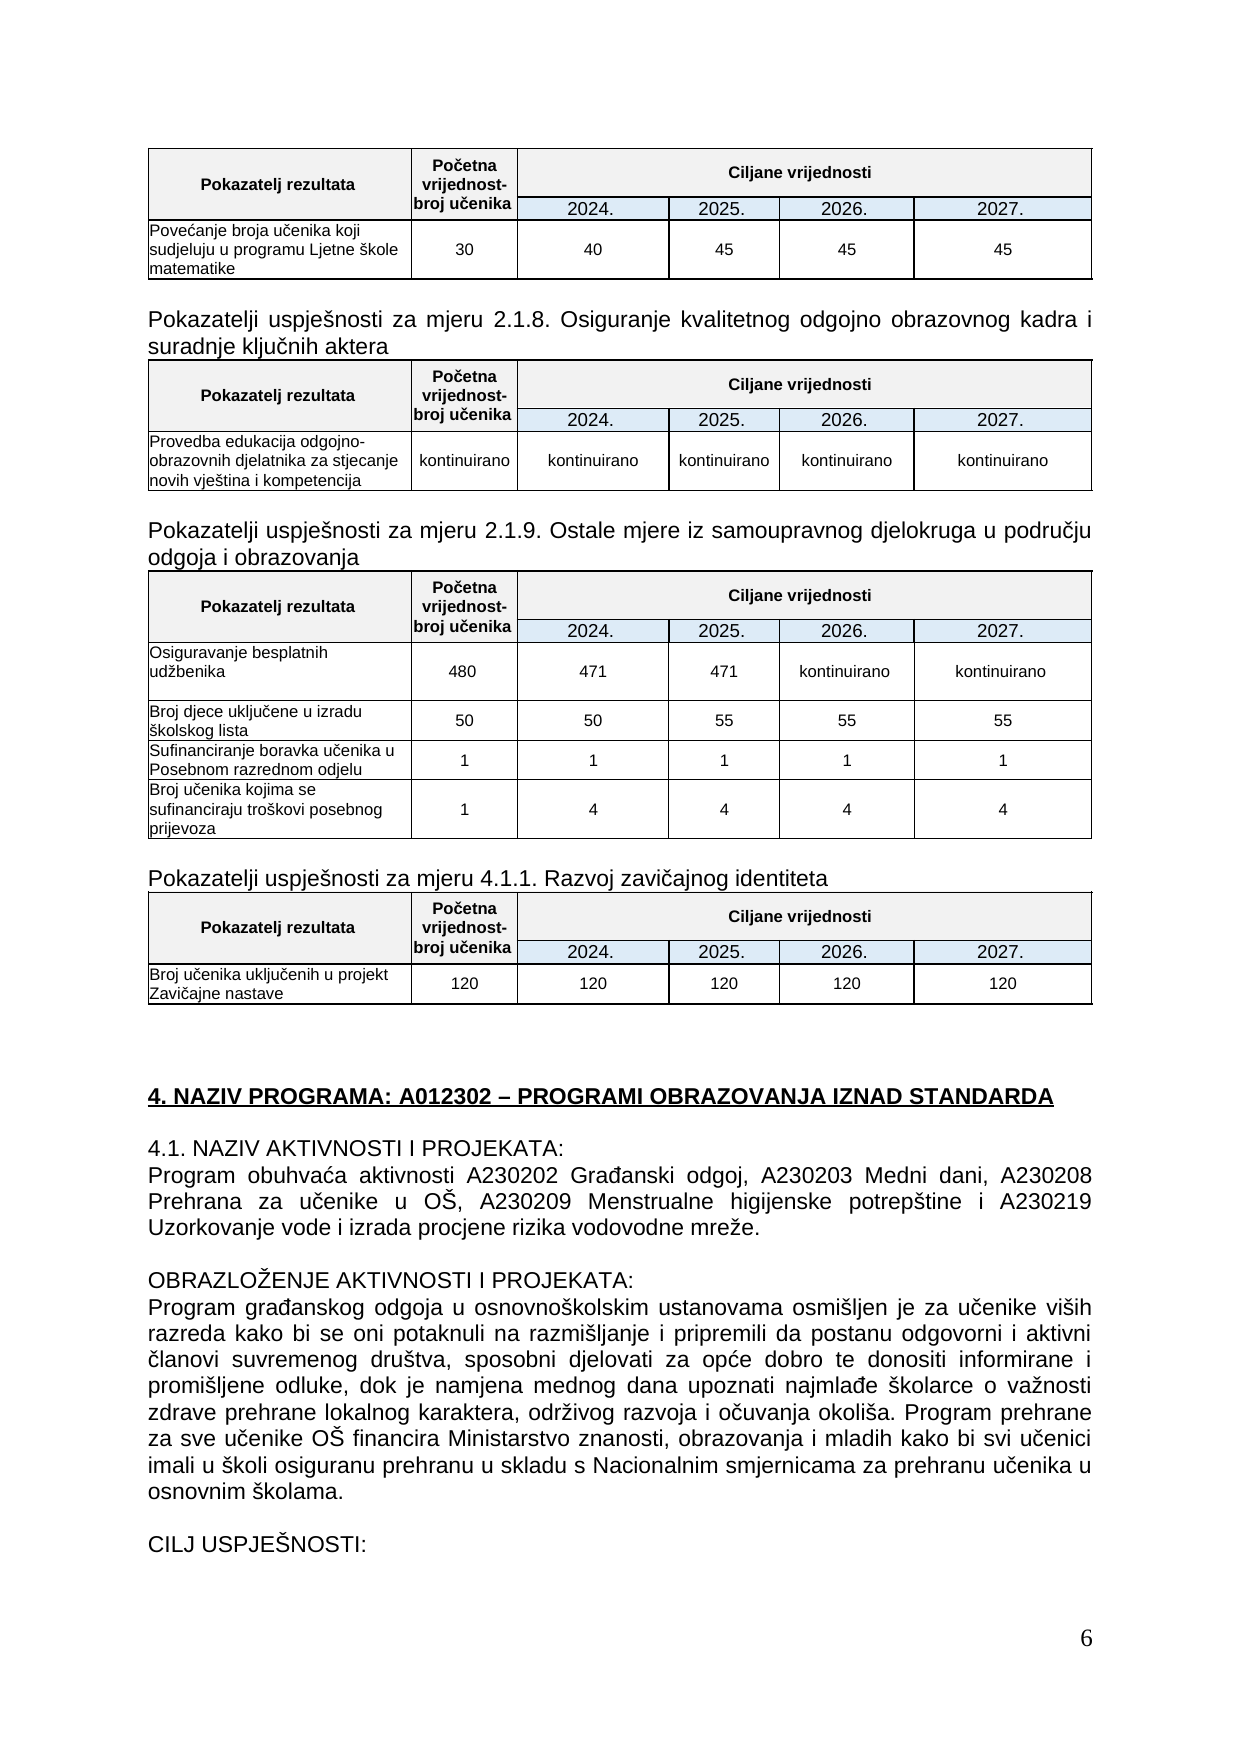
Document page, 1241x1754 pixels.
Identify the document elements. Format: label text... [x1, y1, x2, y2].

table_cell 471 [518, 643, 668, 700]
table_cell 4 [780, 780, 914, 838]
table_header Ciljane vrijednosti [518, 361, 1091, 407]
table_header Početna vrijednost- broj učenika [412, 572, 517, 642]
text Pokazatelji uspješnosti za mjeru 2.1.8. Osiguranje kvalitetnog odgojno obrazovnog kadra i suradnje ključnih aktera [148, 306, 1092, 359]
table_cell 45 [670, 221, 779, 278]
table_cell Broj djece uključene u izradu školskog lista [149, 701, 411, 740]
table_cell 2025. [670, 198, 779, 219]
table_cell 120 [915, 965, 1091, 1003]
table_cell kontinuirano [670, 432, 779, 489]
table_cell 2026. [780, 409, 913, 431]
table_cell 1 [915, 741, 1091, 779]
table_cell 45 [915, 221, 1091, 278]
table_cell 4 [518, 780, 668, 838]
table_cell kontinuirano [412, 432, 517, 489]
table_cell 2027. [915, 198, 1091, 219]
text OBRAZLOŽENJE AKTIVNOSTI I PROJEKATA: [148, 1267, 1092, 1293]
table_cell 2025. [670, 409, 779, 431]
table_cell 4 [915, 780, 1091, 838]
table_cell 55 [669, 701, 779, 740]
table_header Pokazatelj rezultata [149, 572, 411, 642]
table_cell 30 [412, 221, 517, 278]
table_cell Osiguravanje besplatnih udžbenika [149, 643, 411, 700]
table_cell 2027. [915, 409, 1091, 431]
table_cell 1 [780, 741, 914, 779]
table_header Početna vrijednost- broj učenika [412, 361, 517, 431]
table_cell 2024. [518, 198, 668, 219]
table_cell 120 [670, 965, 779, 1003]
table_cell 1 [669, 741, 779, 779]
table_cell 480 [412, 643, 517, 700]
table_cell Povećanje broja učenika koji sudjeluju u programu Ljetne škole matematike [149, 221, 411, 278]
table_cell 2024. [518, 409, 668, 431]
text Pokazatelji uspješnosti za mjeru 4.1.1. Razvoj zavičajnog identiteta [480, 865, 1092, 891]
table_cell kontinuirano [518, 432, 668, 489]
table_cell 2024. [518, 941, 668, 963]
table_header Ciljane vrijednosti [518, 149, 1091, 196]
table_cell 2026. [780, 198, 913, 219]
table_header Ciljane vrijednosti [518, 893, 1091, 940]
table_cell 471 [669, 643, 779, 700]
table_header Početna vrijednost- broj učenika [412, 149, 517, 219]
table_cell 2026. [780, 620, 913, 642]
table_cell Broj učenika uključenih u projekt Zavičajne nastave [149, 965, 411, 1003]
text Program obuhvaća aktivnosti A230202 Građanski odgoj, A230203 Medni dani, A230208 Prehrana za učenike u OŠ, A230209 Menstrualne higijenske potrepštine i A230219 Uzorkovanje vode i izrada procjene rizika vodovodne mreže. [148, 1162, 1092, 1241]
table_cell kontinuirano [915, 643, 1091, 700]
table_header Pokazatelj rezultata [149, 361, 411, 431]
table_cell 2027. [915, 941, 1091, 963]
table_header Ciljane vrijednosti [518, 572, 1091, 619]
table_cell 2024. [518, 620, 668, 642]
table_cell 55 [780, 701, 914, 740]
table_cell 50 [412, 701, 517, 740]
table_cell 120 [412, 965, 517, 1003]
table_cell 1 [412, 780, 517, 838]
table_header Pokazatelj rezultata [149, 893, 411, 963]
table_cell 2025. [670, 620, 779, 642]
text Program građanskog odgoja u osnovnoškolskim ustanovama osmišljen je za učenike viših razreda kako bi se oni potaknuli na razmišljanje i pripremili da postanu odgovorni i aktivni članovi suvremenog društva, sposobni djelovati za opće dobro te donositi informirane i promišljene odluke, dok je namjena mednog dana upoznati najmlađe školarce o važnosti zdrave prehrane lokalnog karaktera, održivog razvoja i očuvanja okoliša. Program prehrane za sve učenike OŠ financira Ministarstvo znanosti, obrazovanja i mladih kako bi svi učenici imali u školi osiguranu prehranu u skladu s Nacionalnim smjernicama za prehranu učenika u osnovnim školama. [148, 1293, 1092, 1504]
text 4.1. NAZIV AKTIVNOSTI I PROJEKATA: [148, 1135, 1092, 1162]
table_cell 55 [915, 701, 1091, 740]
text 4. NAZIV PROGRAMA: A012302 – PROGRAMI OBRAZOVANJA IZNAD STANDARDA [148, 1083, 1092, 1109]
table_cell Broj učenika kojima se sufinanciraju troškovi posebnog prijevoza [149, 780, 411, 838]
table_cell 2027. [915, 620, 1091, 642]
table_header Početna vrijednost- broj učenika [412, 893, 517, 963]
table_cell 120 [518, 965, 668, 1003]
table_cell Sufinanciranje boravka učenika u Posebnom razrednom odjelu [149, 741, 411, 779]
table_cell kontinuirano [780, 432, 913, 489]
table_cell Provedba edukacija odgojno-obrazovnih djelatnika za stjecanje novih vještina i kompetencija [149, 432, 411, 489]
table_cell 120 [780, 965, 913, 1003]
text Pokazatelji uspješnosti za mjeru 2.1.9. Ostale mjere iz samoupravnog djelokruga u području odgoja i obrazovanja [148, 517, 1092, 570]
table_cell 2025. [670, 941, 779, 963]
table_cell 1 [412, 741, 517, 779]
table_cell 1 [518, 741, 668, 779]
text CILJ USPJEŠNOSTI: [148, 1531, 1092, 1557]
table_cell 50 [518, 701, 668, 740]
table_cell 40 [518, 221, 668, 278]
table_cell kontinuirano [780, 643, 914, 700]
table_cell 2026. [780, 941, 913, 963]
table_header Pokazatelj rezultata [149, 149, 411, 219]
table_cell 45 [780, 221, 913, 278]
table_cell kontinuirano [915, 432, 1091, 489]
table_cell 4 [669, 780, 779, 838]
